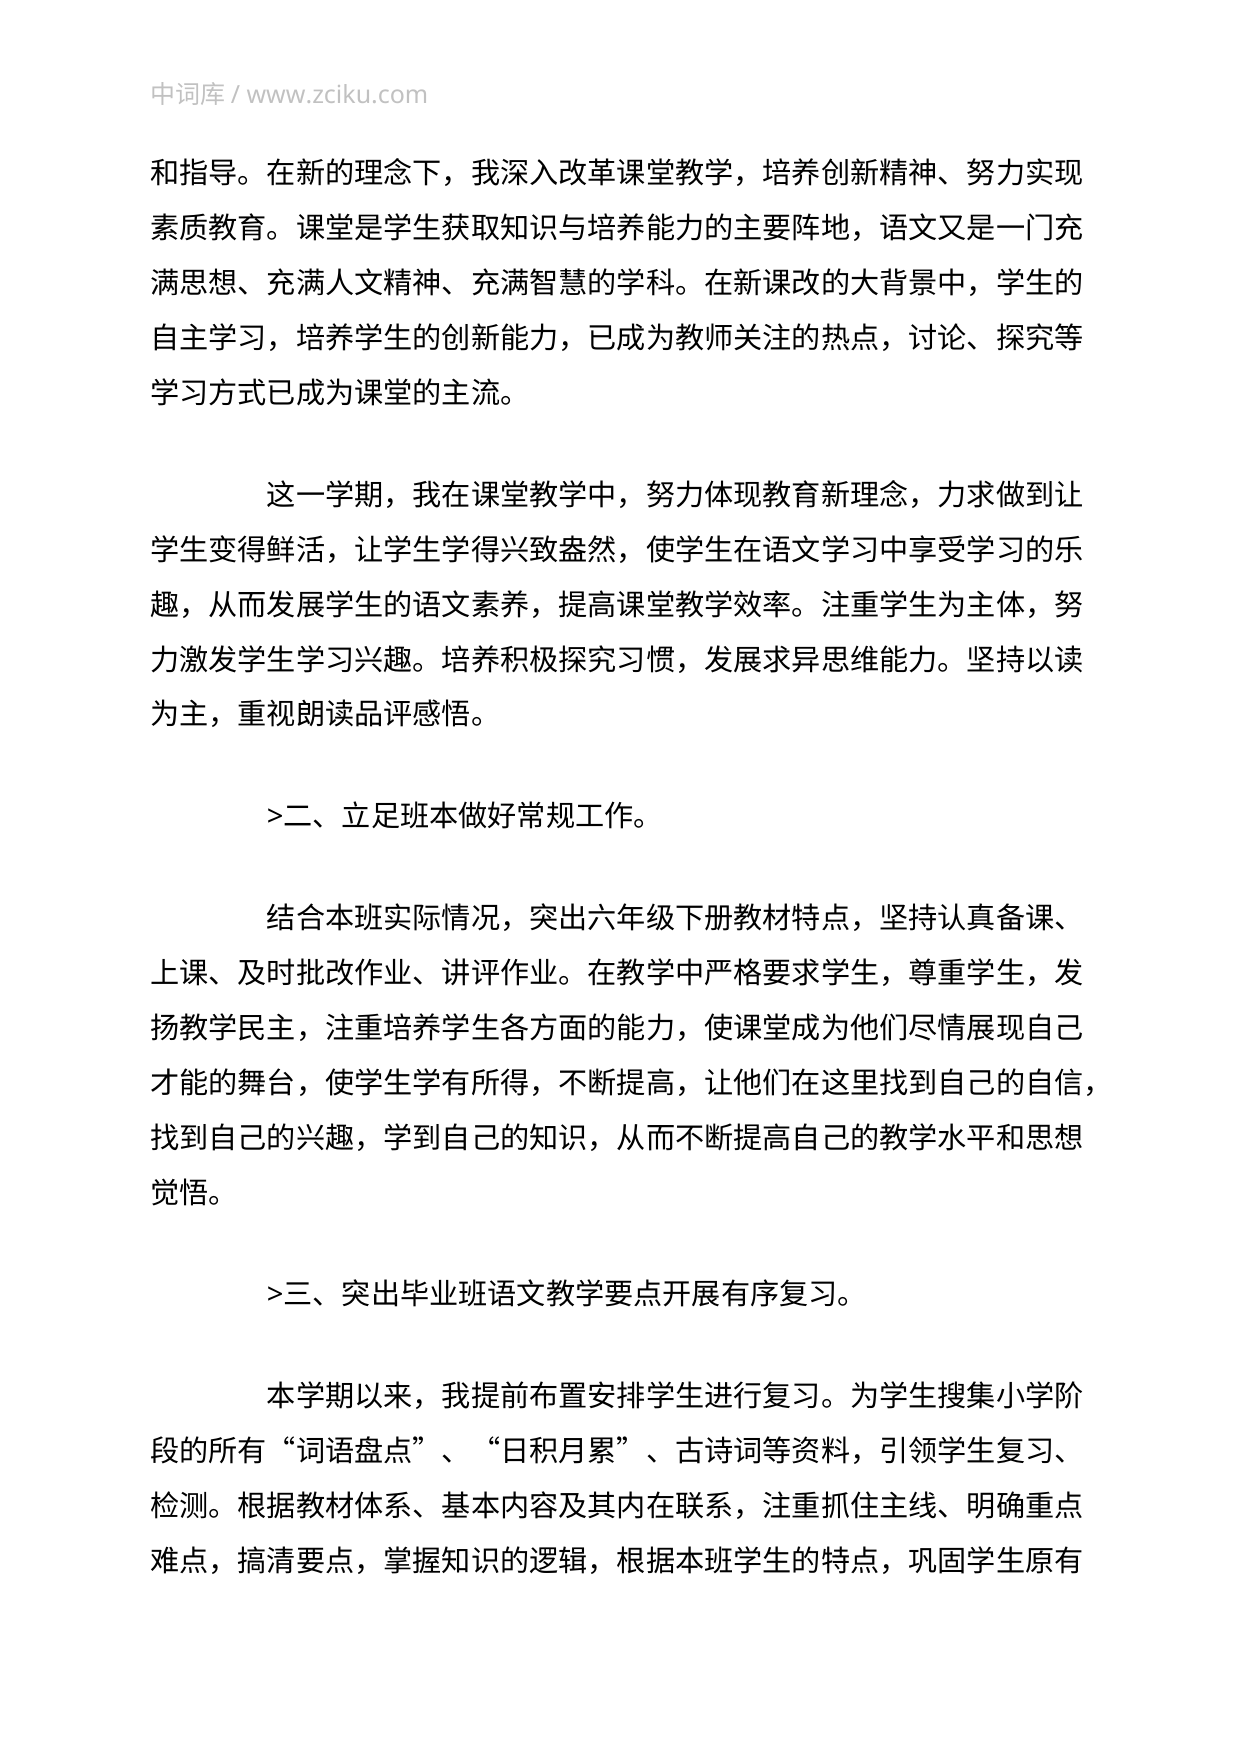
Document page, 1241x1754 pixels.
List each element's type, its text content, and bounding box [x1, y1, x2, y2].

text >二、立足班本做好常规工作。 [150, 793, 1090, 835]
text 这一学期，我在课堂教学中，努力体现教育新理念，力求做到让学生变得鲜活，让学生学得兴致盎然，使学生在语文学习中享受学习的乐趣，从而发展学生的语文素养，提高课堂教学效率。注重学生为主体，努力激发学生学习兴趣。培养积极探究习惯，发展求异思维能力。坚持以读为主，重视朗读品评感悟。 [150, 471, 1090, 733]
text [150, 1373, 1090, 1580]
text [150, 150, 1090, 412]
text >三、突出毕业班语文教学要点开展有序复习。 [150, 1271, 1090, 1313]
text 结合本班实际情况，突出六年级下册教材特点，坚持认真备课、上课、及时批改作业、讲评作业。在教学中严格要求学生，尊重学生，发扬教学民主，注重培养学生各方面的能力，使课堂成为他们尽情展现自己才能的舞台，使学生学有所得，不断提高，让他们在这里找到自己的自信，找到自己的兴趣，学到自己的知识，从而不断提高自己的教学水平和思想觉悟。 [150, 895, 1090, 1211]
